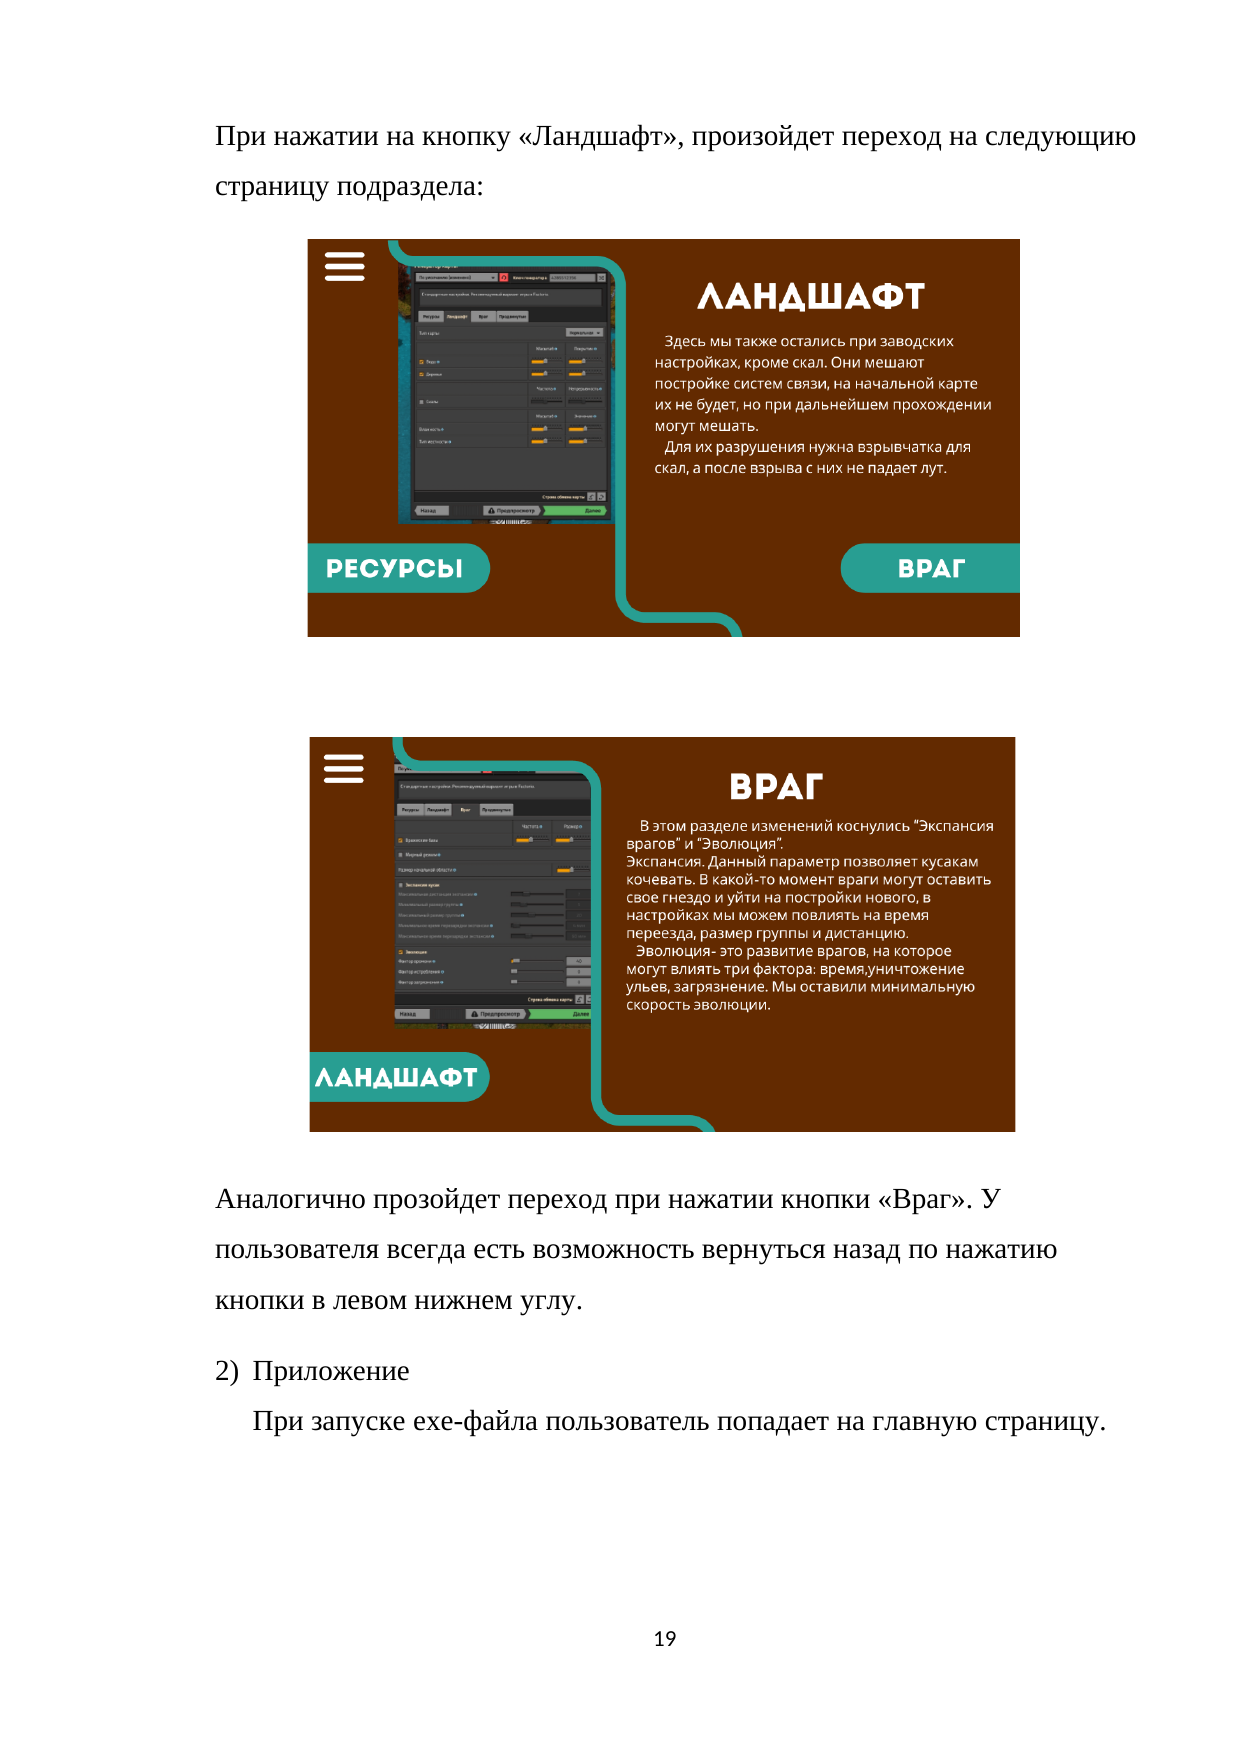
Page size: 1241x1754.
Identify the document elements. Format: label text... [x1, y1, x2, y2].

list Приложение [215, 1353, 1152, 1387]
text При нажатии на кнопку «Ландшафт», произойдет переход на следующию страницу подраздела: [215, 118, 1152, 202]
picture [307, 239, 1019, 637]
picture [308, 737, 1015, 1131]
list При запуске exe-файла пользователь попадает на главную страницу. [252, 1403, 1152, 1437]
